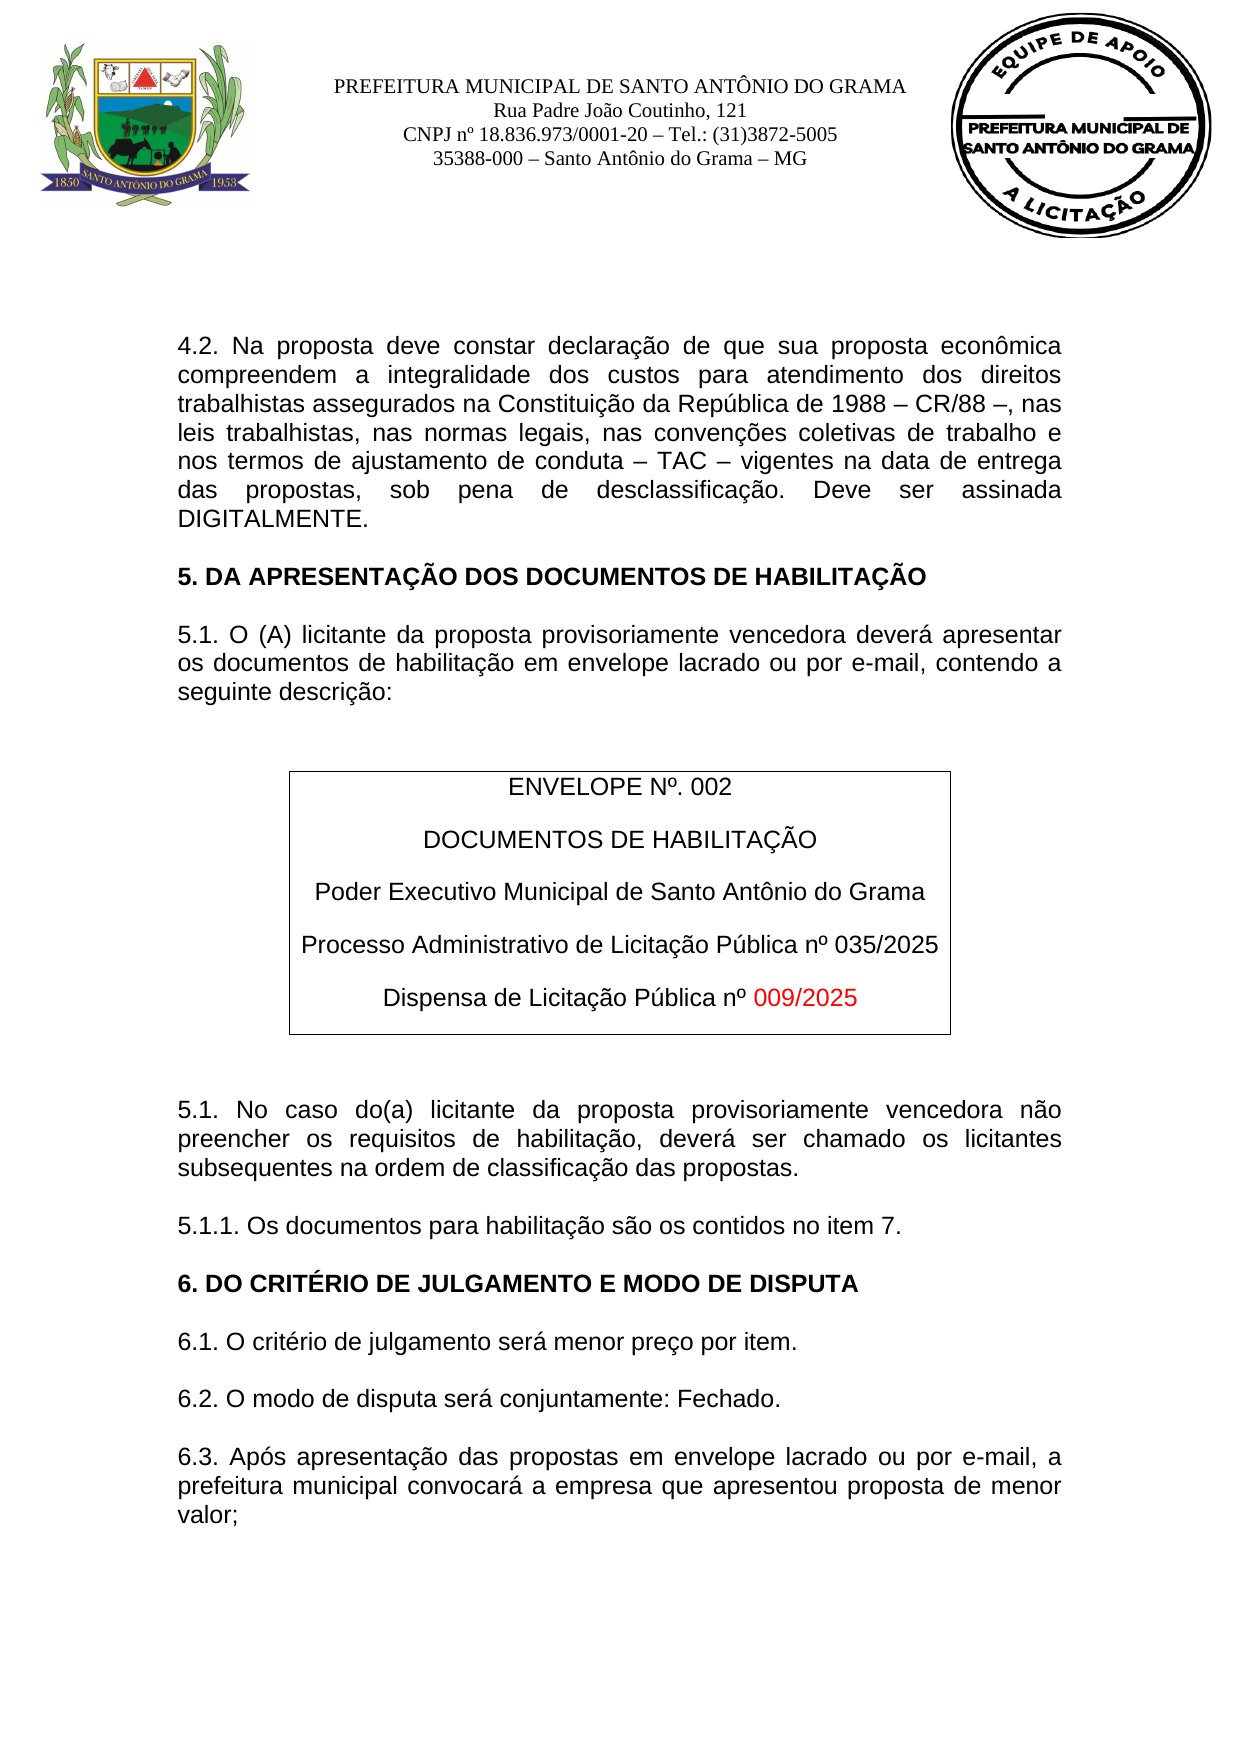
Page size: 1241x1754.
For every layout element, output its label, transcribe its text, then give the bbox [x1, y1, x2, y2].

table_header ENVELOPE Nº. 002 DOCUMENTOS DE HABILITAÇÃO Poder Executivo Municipal de Santo Antônio do Grama Processo Administrativo de Licitação Pública nº 035/2025 Dispensa de Licitação Pública nº 009/2025 [290, 772, 950, 1034]
text 5.1.1. Os documentos para habilitação são os contidos no item 7. [177, 1211, 1063, 1239]
text 6. DO CRITÉRIO DE JULGAMENTO E MODO DE DISPUTA [177, 1269, 1063, 1297]
text 5.1. No caso do(a) licitante da proposta provisoriamente vencedora não preencher os requisitos de habilitação, deverá ser chamado os licitantes subsequentes na ordem de classificação das propostas. [177, 1095, 1063, 1182]
text 5. DA APRESENTAÇÃO DOS DOCUMENTOS DE HABILITAÇÃO [177, 562, 1063, 591]
picture [39, 42, 251, 207]
text 5.1. O (A) licitante da proposta provisoriamente vencedora deverá apresentar os documentos de habilitação em envelope lacrado ou por e-mail, contendo a seguinte descrição: [177, 620, 1063, 706]
text 6.3. Após apresentação das propostas em envelope lacrado ou por e-mail, a prefeitura municipal convocará a empresa que apresentou proposta de menor valor; [177, 1442, 1063, 1529]
text 4.2. Na proposta deve constar declaração de que sua proposta econômica compreendem a integralidade dos custos para atendimento dos direitos trabalhistas assegurados na Constituição da República de 1988 – CR/88 –, nas leis trabalhistas, nas normas legais, nas convenções coletivas de trabalho e nos termos de ajustamento de conduta – TAC – vigentes na data de entrega das propostas, sob pena de desclassificação. Deve ser assinada DIGITALMENTE. [177, 331, 1063, 533]
picture [941, 6, 1217, 242]
text 6.2. O modo de disputa será conjuntamente: Fechado. [177, 1384, 1063, 1413]
text 6.1. O critério de julgamento será menor preço por item. [177, 1327, 1063, 1355]
